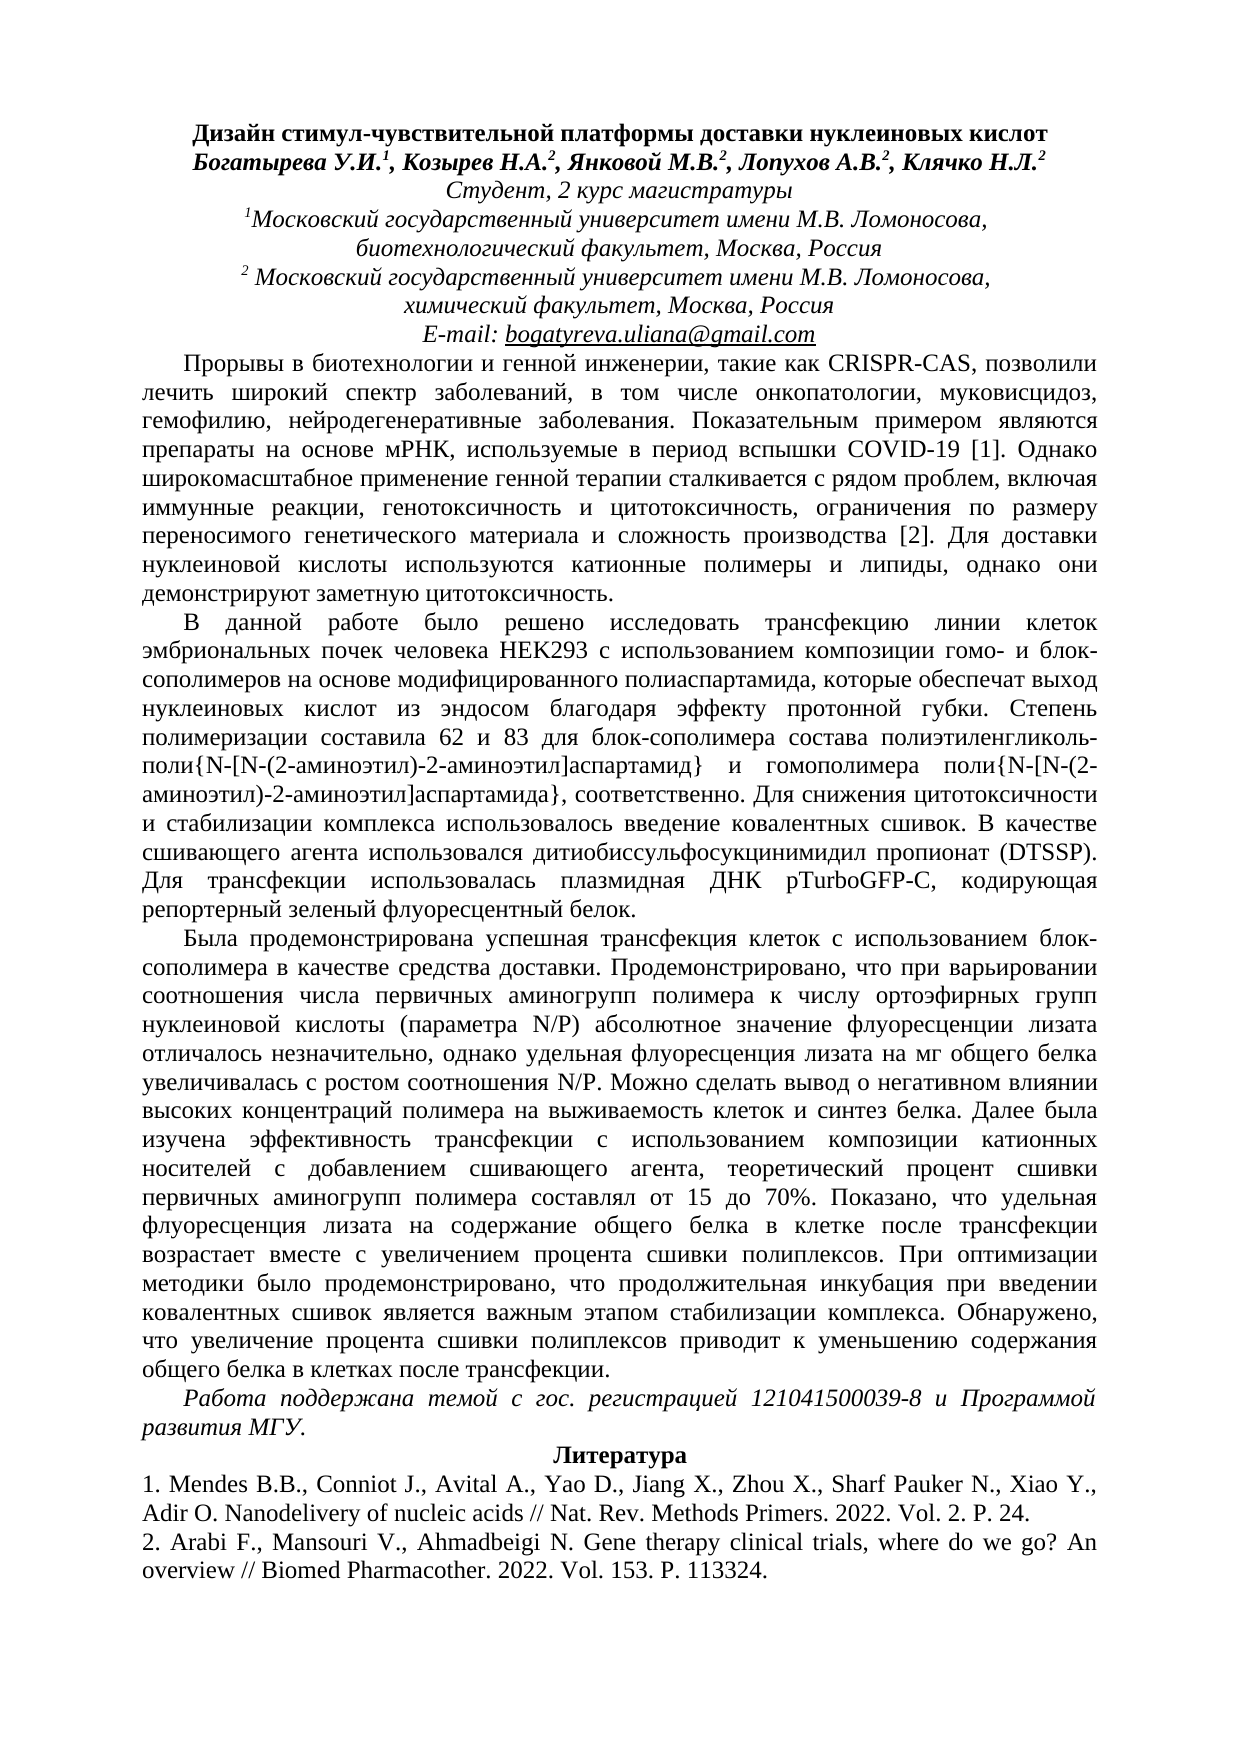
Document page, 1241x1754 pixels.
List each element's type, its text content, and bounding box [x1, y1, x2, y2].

text E-mail: bogatyreva.uliana@gmail.com [142, 319, 1098, 348]
text Студент, 2 курс магистратуры [142, 176, 1098, 204]
text Была продемонстрирована успешная трансфекция клеток с использованием блок-сополимера в качестве средства доставки. Продемонстрировано, что при варьировании соотношения числа первичных аминогрупп полимера к числу ортоэфирных групп нуклеиновой кислоты (параметра N/P) абсолютное значение флуоресценции лизата отличалось незначительно, однако удельная флуоресценция лизата на мг общего белка увеличивалась с ростом соотношения N/P. Можно сделать вывод о негативном влиянии высоких концентраций полимера на выживаемость клеток и синтез белка. Далее была изучена эффективность трансфекции с использованием композиции катионных носителей с добавлением сшивающего агента, теоретический процент сшивки первичных аминогрупп полимера составлял от 15 до 70%. Показано, что удельная флуоресценция лизата на содержание общего белка в клетке после трансфекции возрастает вместе с увеличением процента сшивки полиплексов. При оптимизации методики было продемонстрировано, что продолжительная инкубация при введении ковалентных сшивок является важным этапом стабилизации комплекса. Обнаружено, что увеличение процента сшивки полиплексов приводит к уменьшению содержания общего белка в клетках после трансфекции. [142, 923, 1098, 1383]
text Дизайн стимул-чувствительной платформы доставки нуклеиновых кислот [142, 118, 1098, 147]
text 1. Mendes B.B., Conniot J., Avital A., Yao D., Jiang X., Zhou X., Sharf Pauker N., Xiao Y., Adir O. Nanodelivery of nucleic acids // Nat. Rev. Methods Primers. 2022. Vol. 2. P. 24. [142, 1469, 1098, 1527]
text Прорывы в биотехнологии и генной инженерии, такие как CRISPR-CAS, позволили лечить широкий спектр заболеваний, в том числе онкопатологии, муковисцидоз, гемофилию, нейродегенеративные заболевания. Показательным примером являются препараты на основе мРНК, используемые в период вспышки COVID-19 [1]. Однако широкомасштабное применение генной терапии сталкивается с рядом проблем, включая иммунные реакции, генотоксичность и цитотоксичность, ограничения по размеру переносимого генетического материала и сложность производства [2]. Для доставки нуклеиновой кислоты используются катионные полимеры и липиды, однако они демонстрируют заметную цитотоксичность. [142, 348, 1098, 607]
text Богатырева У.И.1, Козырев Н.А.2, Янковой М.В.2, Лопухов А.В.2, Клячко Н.Л.2 [142, 147, 1098, 176]
text 1Московский государственный университет имени М.В. Ломоносова, биотехнологический факультет, Москва, Россия [142, 204, 1098, 262]
text 2 Московский государственный университет имени М.В. Ломоносова, химический факультет, Москва, Россия [142, 262, 1098, 319]
text Работа поддержана темой с гос. регистрацией 121041500039-8 и Программой развития МГУ. [142, 1383, 1098, 1441]
text Литература [142, 1441, 1098, 1469]
text В данной работе было решено исследовать трансфекцию линии клеток эмбриональных почек человека HEK293 с использованием композиции гомо- и блок-сополимеров на основе модифицированного полиаспартамида, которые обеспечат выход нуклеиновых кислот из эндосом благодаря эффекту протонной губки. Степень полимеризации составила 62 и 83 для блок-сополимера состава полиэтиленгликоль-поли{N-[N-(2-аминоэтил)-2-аминоэтил]аспартамид} и гомополимера поли{N-[N-(2-аминоэтил)-2-аминоэтил]аспартамида}, соответственно. Для снижения цитотоксичности и стабилизации комплекса использовалось введение ковалентных сшивок. В качестве сшивающего агента использовался дитиобиссульфосукцинимидил пропионат (DTSSP). Для трансфекции использовалась плазмидная ДНК pTurboGFP-C, кодирующая репортерный зеленый флуоресцентный белок. [142, 607, 1098, 923]
text 2. Arabi F., Mansouri V., Ahmadbeigi N. Gene therapy clinical trials, where do we go? An overview // Biomed Pharmacother. 2022. Vol. 153. P. 113324. [142, 1527, 1098, 1584]
